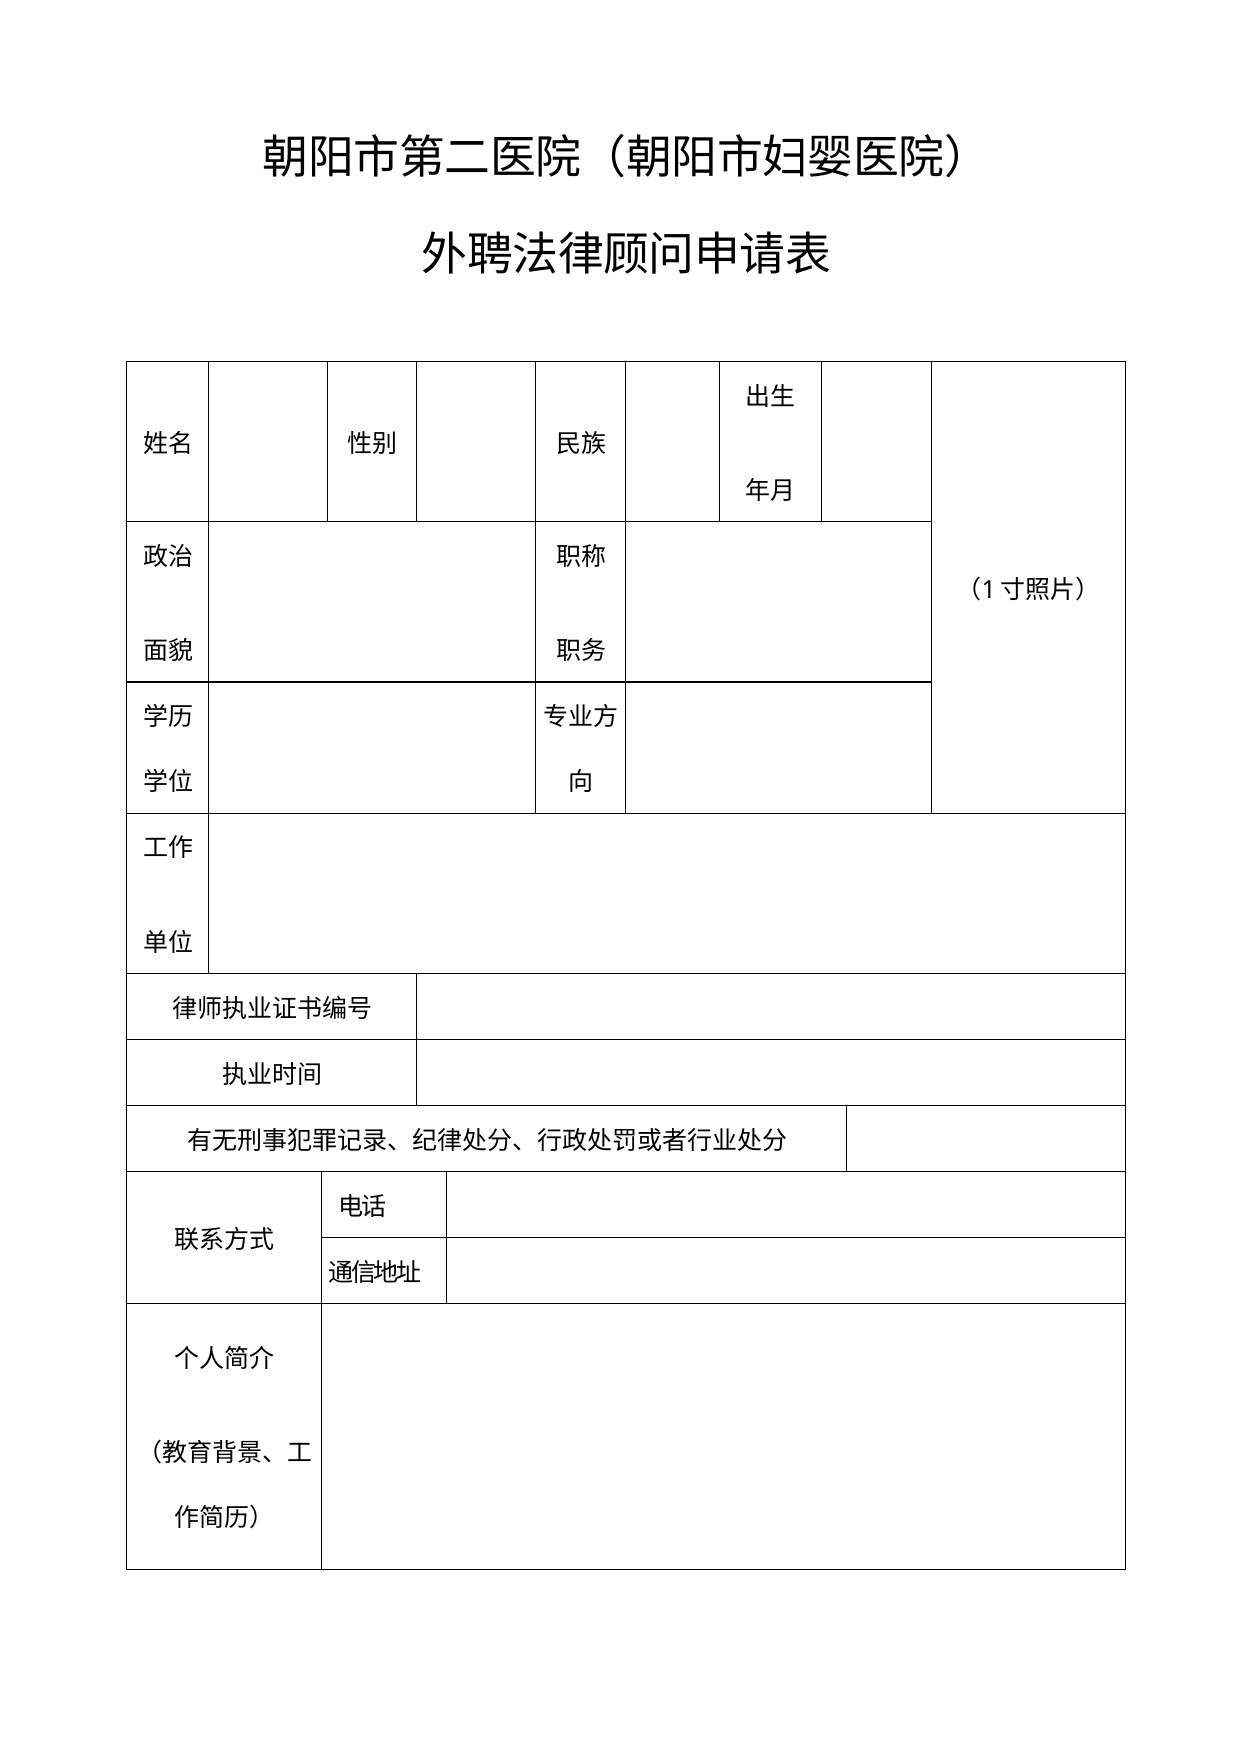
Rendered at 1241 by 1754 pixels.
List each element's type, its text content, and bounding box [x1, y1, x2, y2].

table_cell 通信地址 [322, 1238, 446, 1303]
table_cell [447, 1172, 1125, 1237]
table_cell 联系方式 [127, 1172, 321, 1303]
table_header [417, 362, 535, 521]
table_cell [447, 1238, 1125, 1303]
table_cell [417, 1040, 1125, 1105]
table_cell 专业方向 [536, 683, 625, 812]
table_header （1寸照片） [932, 362, 1125, 812]
table_cell [847, 1106, 1125, 1171]
table_cell 工作 单位 [127, 814, 208, 973]
table_cell 电话 [322, 1172, 446, 1237]
table_header 民族 [536, 362, 625, 521]
table_cell [417, 974, 1125, 1039]
table_cell 职称 职务 [536, 522, 625, 681]
table_cell 律师执业证书编号 [127, 974, 416, 1039]
text 朝阳市第二医院（朝阳市妇婴医院） [161, 104, 1092, 202]
table_cell [626, 522, 931, 681]
table_header [209, 362, 327, 521]
table_cell [209, 522, 535, 681]
table_cell [209, 683, 535, 812]
table_header 性别 [328, 362, 416, 521]
table_cell [322, 1304, 1125, 1569]
table_cell 学历学位 [127, 683, 208, 812]
table_header 姓名 [127, 362, 208, 521]
text 外聘法律顾问申请表 [161, 202, 1092, 299]
table_header [822, 362, 931, 521]
table_cell 政治 面貌 [127, 522, 208, 681]
table_cell 个人简介 （教育背景、工作简历） [127, 1304, 321, 1569]
table_cell 执业时间 [127, 1040, 416, 1105]
table_cell [626, 683, 931, 812]
table_header [626, 362, 719, 521]
table_cell [209, 814, 1125, 973]
table_header 出生 年月 [720, 362, 821, 521]
table_cell 有无刑事犯罪记录、纪律处分、行政处罚或者行业处分 [127, 1106, 846, 1171]
